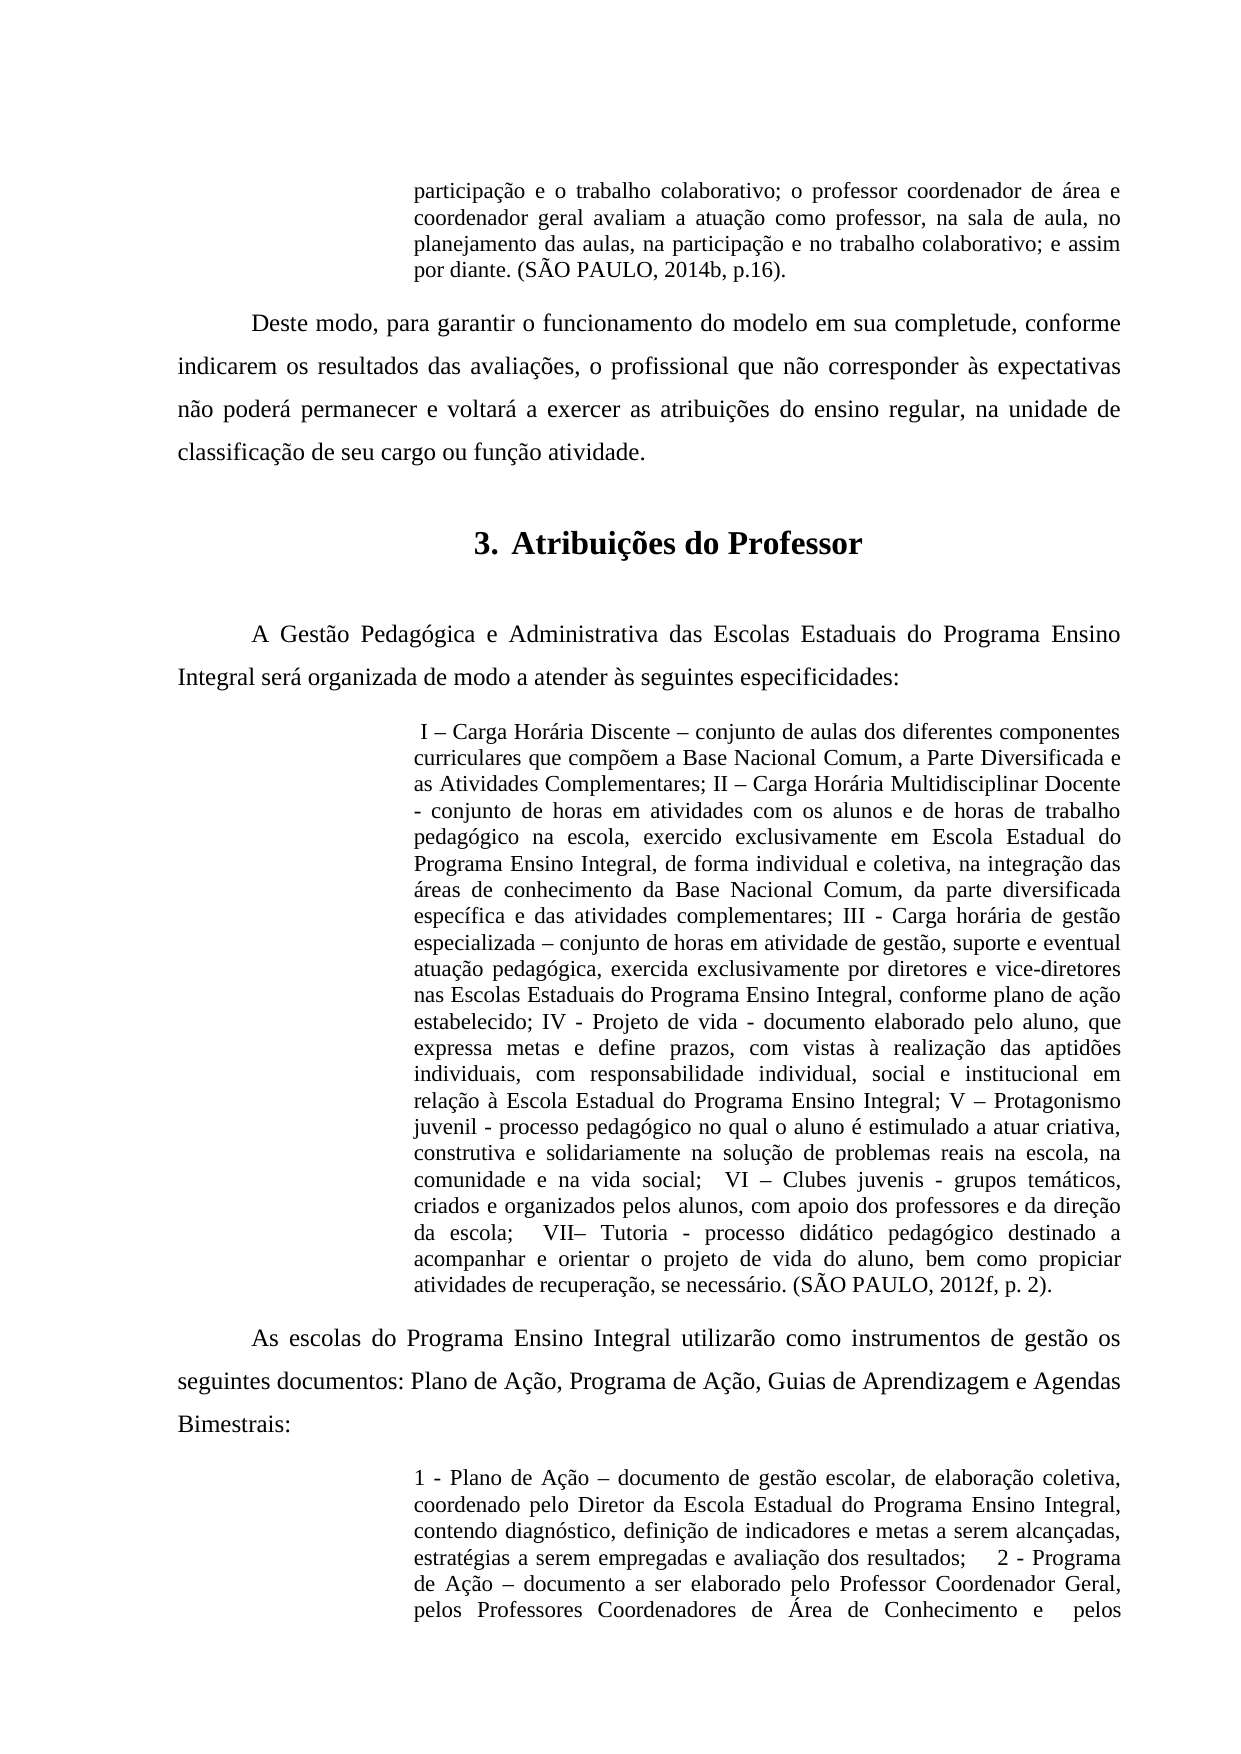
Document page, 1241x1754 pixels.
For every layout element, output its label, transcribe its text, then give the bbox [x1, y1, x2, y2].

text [413, 177, 1122, 283]
list Atribuições do Professor [215, 523, 1122, 562]
text A Gestão Pedagógica e Administrativa das Escolas Estaduais do Programa Ensino Integral será organizada de modo a atender às seguintes especificidades: [177, 619, 1122, 691]
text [413, 1464, 1122, 1623]
text As escolas do Programa Ensino Integral utilizarão como instrumentos de gestão os seguintes documentos: Plano de Ação, Programa de Ação, Guias de Aprendizagem e Agendas Bimestrais: [177, 1323, 1122, 1438]
text Deste modo, para garantir o funcionamento do modelo em sua completude, conforme indicarem os resultados das avaliações, o profissional que não corresponder às expectativas não poderá permanecer e voltará a exercer as atribuições do ensino regular, na unidade de classificação de seu cargo ou função atividade. [177, 308, 1122, 466]
text I – Carga Horária Discente – conjunto de aulas dos diferentes componentes curriculares que compõem a Base Nacional Comum, a Parte Diversificada e as Atividades Complementares; II – Carga Horária Multidisciplinar Docente - conjunto de horas em atividades com os alunos e de horas de trabalho pedagógico na escola, exercido exclusivamente em Escola Estadual do Programa Ensino Integral, de forma individual e coletiva, na integração das áreas de conhecimento da Base Nacional Comum, da parte diversificada específica e das atividades complementares; III - Carga horária de gestão especializada – conjunto de horas em atividade de gestão, suporte e eventual atuação pedagógica, exercida exclusivamente por diretores e vice-diretores nas Escolas Estaduais do Programa Ensino Integral, conforme plano de ação estabelecido; IV - Projeto de vida - documento elaborado pelo aluno, que expressa metas e define prazos, com vistas à realização das aptidões individuais, com responsabilidade individual, social e institucional em relação à Escola Estadual do Programa Ensino Integral; V – Protagonismo juvenil - processo pedagógico no qual o aluno é estimulado a atuar criativa, construtiva e solidariamente na solução de problemas reais na escola, na comunidade e na vida social; VI – Clubes juvenis - grupos temáticos, criados e organizados pelos alunos, com apoio dos professores e da direção da escola; VII– Tutoria - processo didático pedagógico destinado a acompanhar e orientar o projeto de vida do aluno, bem como propiciar atividades de recuperação, se necessário. (SÃO PAULO, 2012f, p. 2). [413, 718, 1122, 1298]
